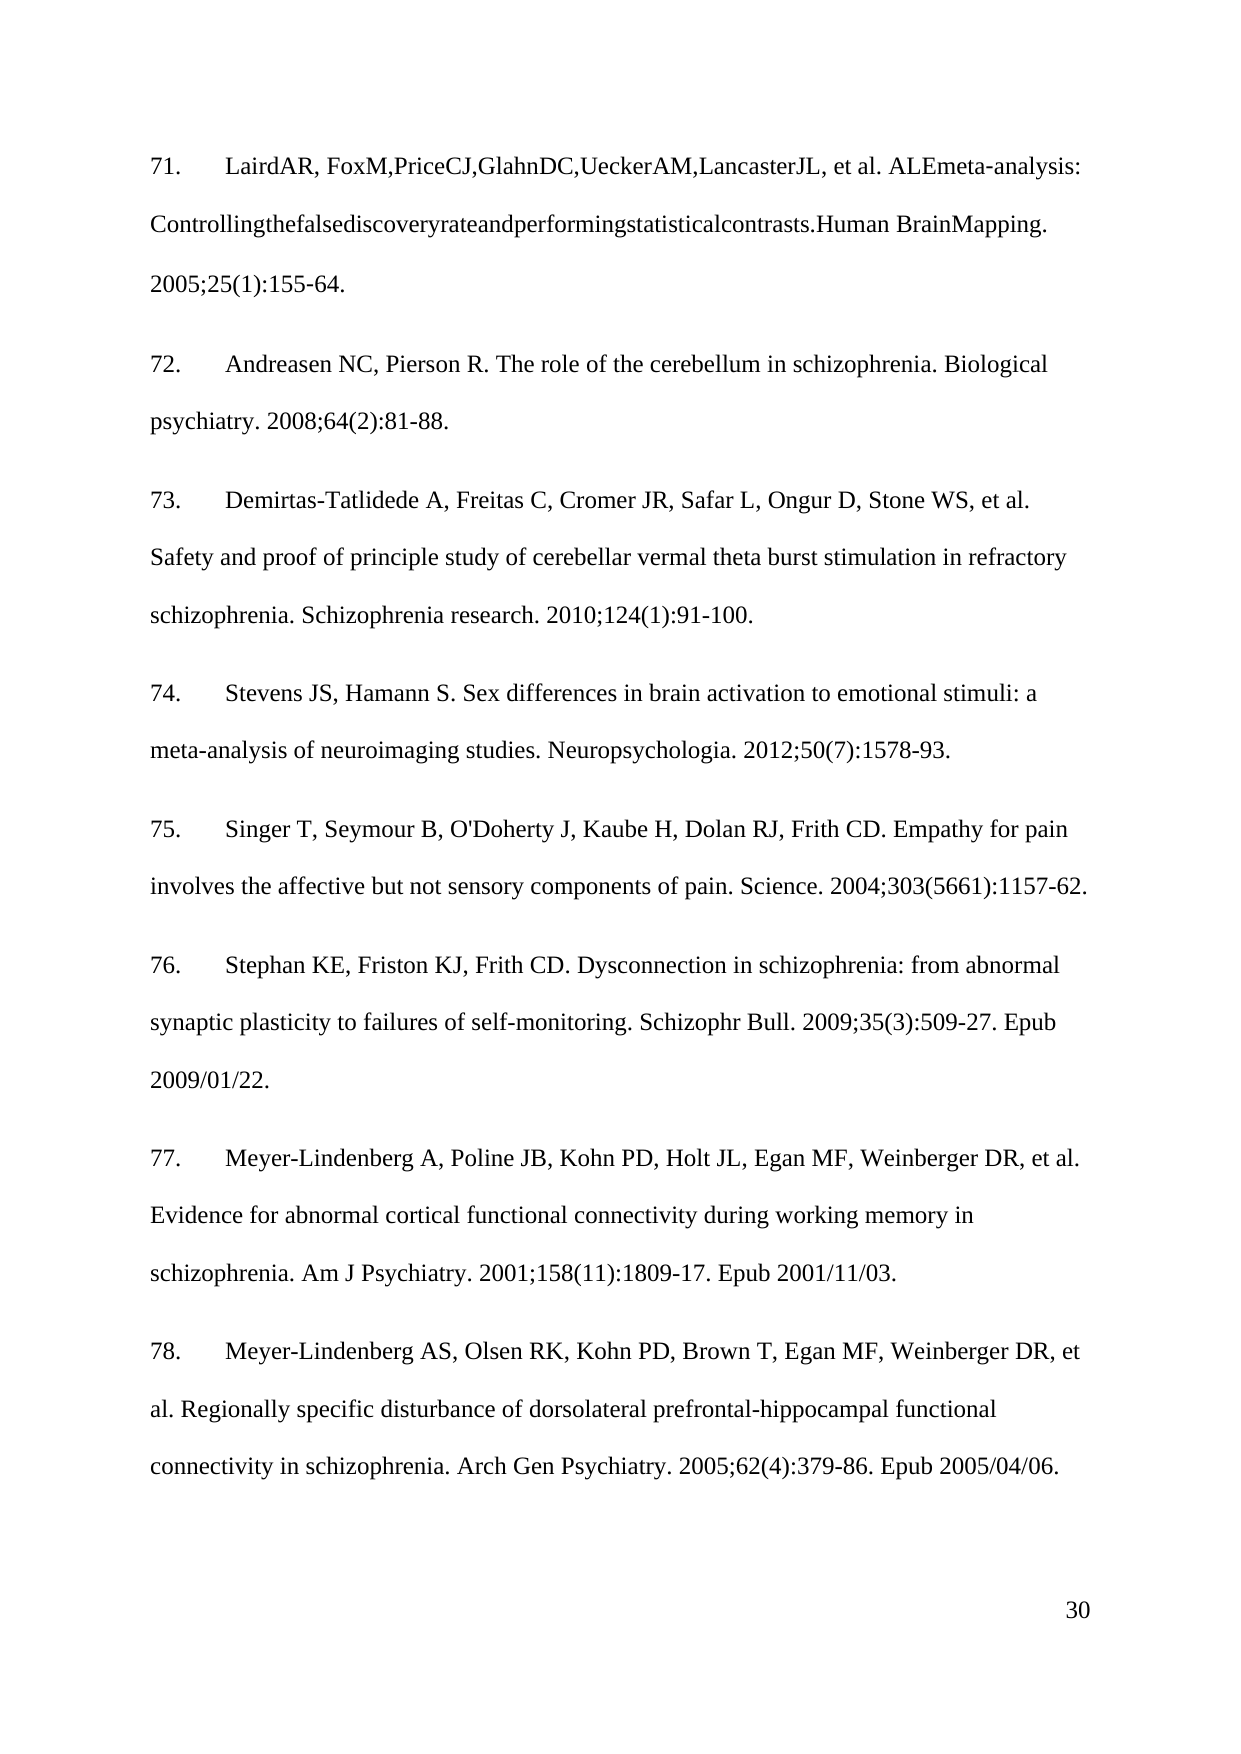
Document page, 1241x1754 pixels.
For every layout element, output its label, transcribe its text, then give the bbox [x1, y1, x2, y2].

text 78. Meyer-Lindenberg AS, Olsen RK, Kohn PD, Brown T, Egan MF, Weinberger DR, et al. Regionally specific disturbance of dorsolateral prefrontal-hippocampal functional connectivity in schizophrenia. Arch Gen Psychiatry. 2005;62(4):379-86. Epub 2005/04/06. [150, 1336, 1090, 1480]
text 72. Andreasen NC, Pierson R. The role of the cerebellum in schizophrenia. Biological psychiatry. 2008;64(2):81-88. [150, 349, 1090, 435]
text 71. Laird AR, Fox M, Price CJ, Glahn DC, Uecker AM, Lancaster JL, et al. ALE meta‐analysis: Controlling the false discovery rate and performing statistical contrasts. Human Brain Mapping. 2005; 25(1):155‐64. [150, 150, 1090, 298]
text 75. Singer T, Seymour B, O'Doherty J, Kaube H, Dolan RJ, Frith CD. Empathy for pain involves the affective but not sensory components of pain. Science. 2004;303(5661):1157-62. [150, 814, 1090, 900]
text 77. Meyer-Lindenberg A, Poline JB, Kohn PD, Holt JL, Egan MF, Weinberger DR, et al. Evidence for abnormal cortical functional connectivity during working memory in schizophrenia. Am J Psychiatry. 2001;158(11):1809-17. Epub 2001/11/03. [150, 1143, 1090, 1287]
text 76. Stephan KE, Friston KJ, Frith CD. Dysconnection in schizophrenia: from abnormal synaptic plasticity to failures of self-monitoring. Schizophr Bull. 2009;35(3):509-27. Epub 2009/01/22. [150, 950, 1090, 1093]
text 74. Stevens JS, Hamann S. Sex differences in brain activation to emotional stimuli: a meta-analysis of neuroimaging studies. Neuropsychologia. 2012;50(7):1578-93. [150, 678, 1090, 764]
text 73. Demirtas-Tatlidede A, Freitas C, Cromer JR, Safar L, Ongur D, Stone WS, et al. Safety and proof of principle study of cerebellar vermal theta burst stimulation in refractory schizophrenia. Schizophrenia research. 2010;124(1):91-100. [150, 485, 1090, 628]
